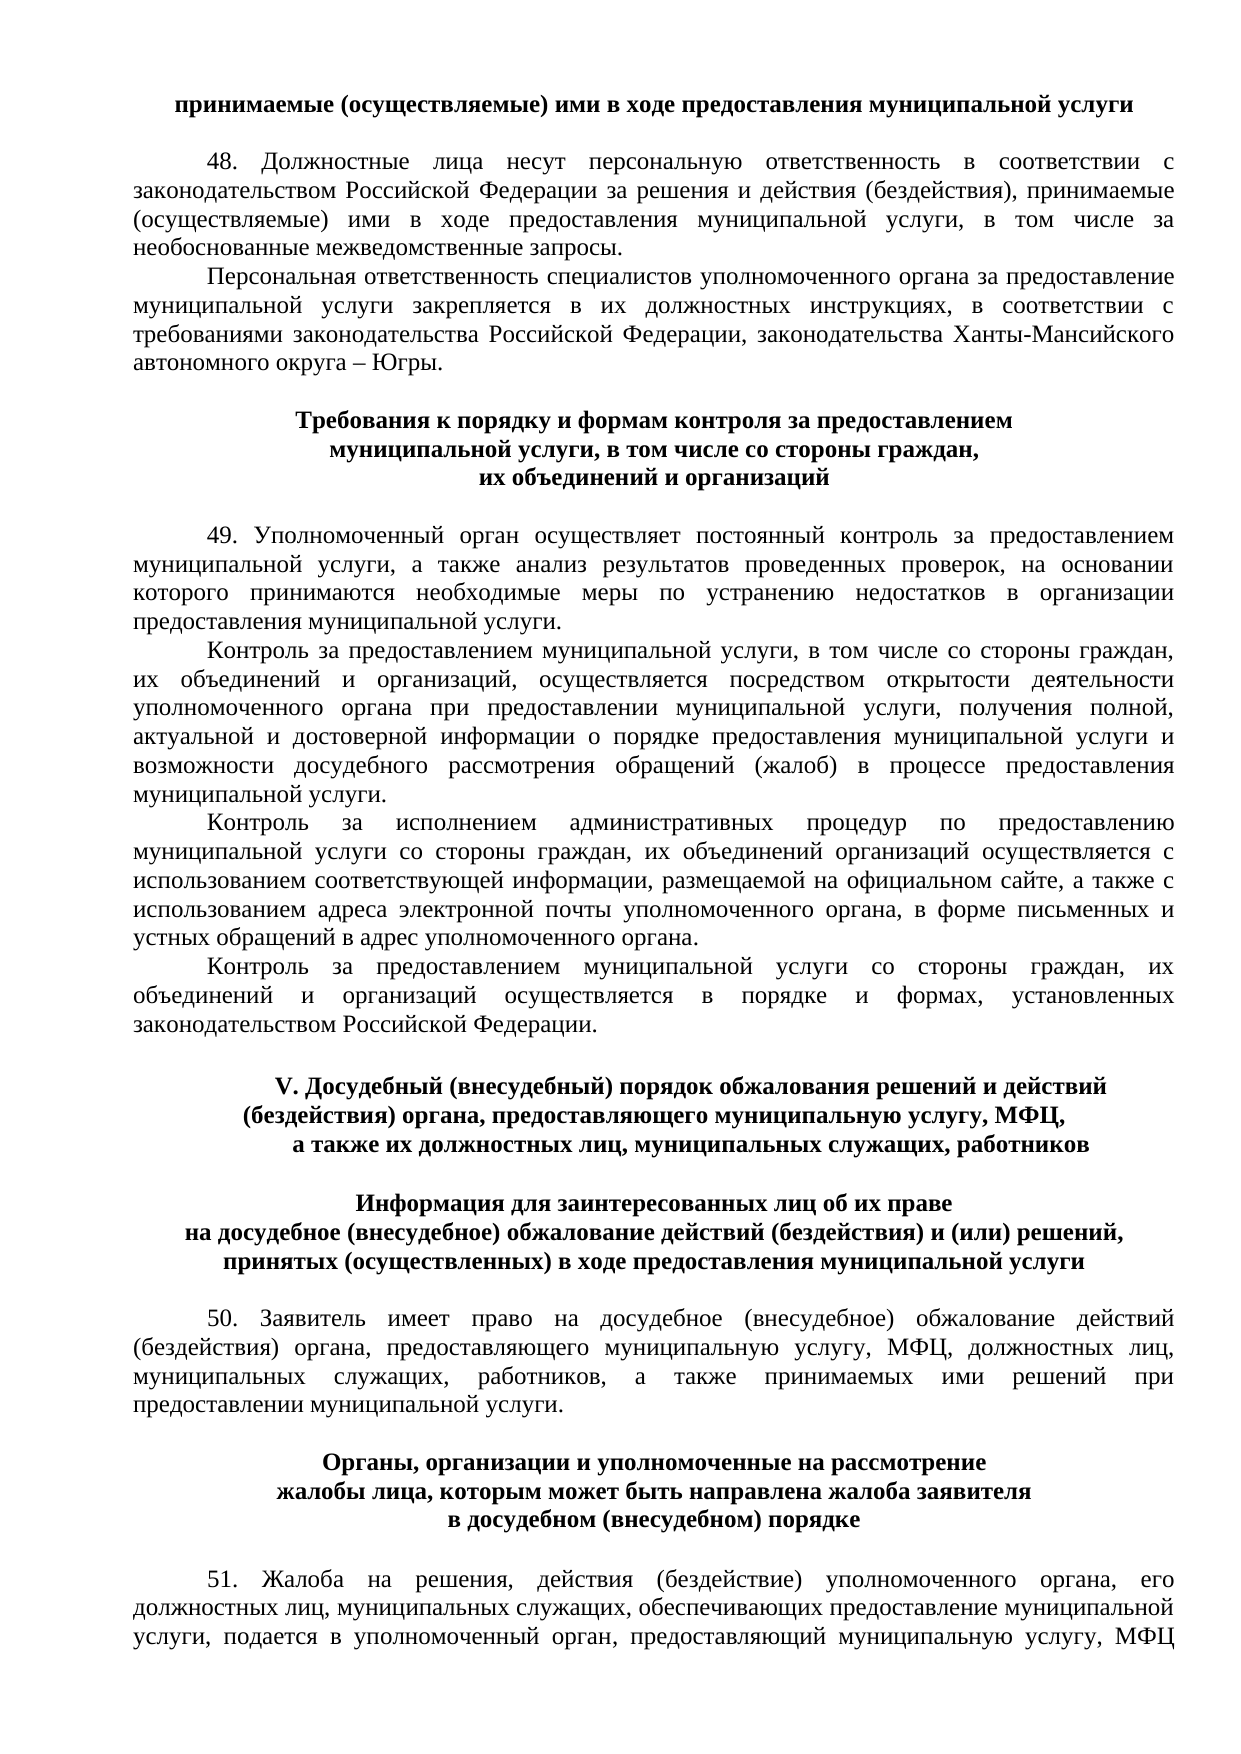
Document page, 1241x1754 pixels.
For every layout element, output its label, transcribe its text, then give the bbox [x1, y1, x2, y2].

text в досудебном (внесудебном) порядке [133, 1504, 1175, 1533]
text а также их должностных лиц, муниципальных служащих, работников [133, 1129, 1175, 1158]
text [133, 1564, 1175, 1650]
text 50. Заявитель имеет право на досудебное (внесудебное) обжалование действий (бездействия) органа, предоставляющего муниципальную услугу, МФЦ, должностных лиц, муниципальных служащих, работников, а также принимаемых ими решений при предоставлении муниципальной услуги. [133, 1303, 1175, 1418]
text Требования к порядку и формам контроля за предоставлением [133, 405, 1175, 434]
text на досудебное (внесудебное) обжалование действий (бездействия) и (или) решений, [133, 1217, 1175, 1246]
text принятых (осуществленных) в ходе предоставления муниципальной услуги [133, 1246, 1175, 1274]
text Информация для заинтересованных лиц об их праве [133, 1188, 1175, 1217]
text жалобы лица, которым может быть направлена жалоба заявителя [133, 1476, 1175, 1504]
text Контроль за предоставлением муниципальной услуги со стороны граждан, их объединений и организаций осуществляется в порядке и формах, установленных законодательством Российской Федерации. [133, 951, 1175, 1037]
text их объединений и организаций [133, 462, 1175, 491]
text муниципальной услуги, в том числе со стороны граждан, [133, 434, 1175, 462]
text 48. Должностные лица несут персональную ответственность в соответствии с законодательством Российской Федерации за решения и действия (бездействия), принимаемые (осуществляемые) ими в ходе предоставления муниципальной услуги, в том числе за необоснованные межведомственные запросы. [133, 146, 1175, 261]
text Контроль за предоставлением муниципальной услуги, в том числе со стороны граждан, их объединений и организаций, осуществляется посредством открытости деятельности уполномоченного органа при предоставлении муниципальной услуги, получения полной, актуальной и достоверной информации о порядке предоставления муниципальной услуги и возможности досудебного рассмотрения обращений (жалоб) в процессе предоставления муниципальной услуги. [133, 635, 1175, 807]
text Персональная ответственность специалистов уполномоченного органа за предоставление муниципальной услуги закрепляется в их должностных инструкциях, в соответствии с требованиями законодательства Российской Федерации, законодательства Ханты-Мансийского автономного округа – Югры. [133, 261, 1175, 376]
text Органы, организации и уполномоченные на рассмотрение [133, 1447, 1175, 1476]
text Контроль за исполнением административных процедур по предоставлению муниципальной услуги со стороны граждан, их объединений организаций осуществляется с использованием соответствующей информации, размещаемой на официальном сайте, а также с использованием адреса электронной почты уполномоченного органа, в форме письменных и устных обращений в адрес уполномоченного органа. [133, 807, 1175, 951]
text 49. Уполномоченный орган осуществляет постоянный контроль за предоставлением муниципальной услуги, а также анализ результатов проведенных проверок, на основании которого принимаются необходимые меры по устранению недостатков в организации предоставления муниципальной услуги. [133, 520, 1175, 635]
text принимаемые (осуществляемые) ими в ходе предоставления муниципальной услуги [133, 89, 1175, 117]
text V. Досудебный (внесудебный) порядок обжалования решений и действий (бездействия) органа, предоставляющего муниципальную услугу, МФЦ, [133, 1071, 1175, 1129]
